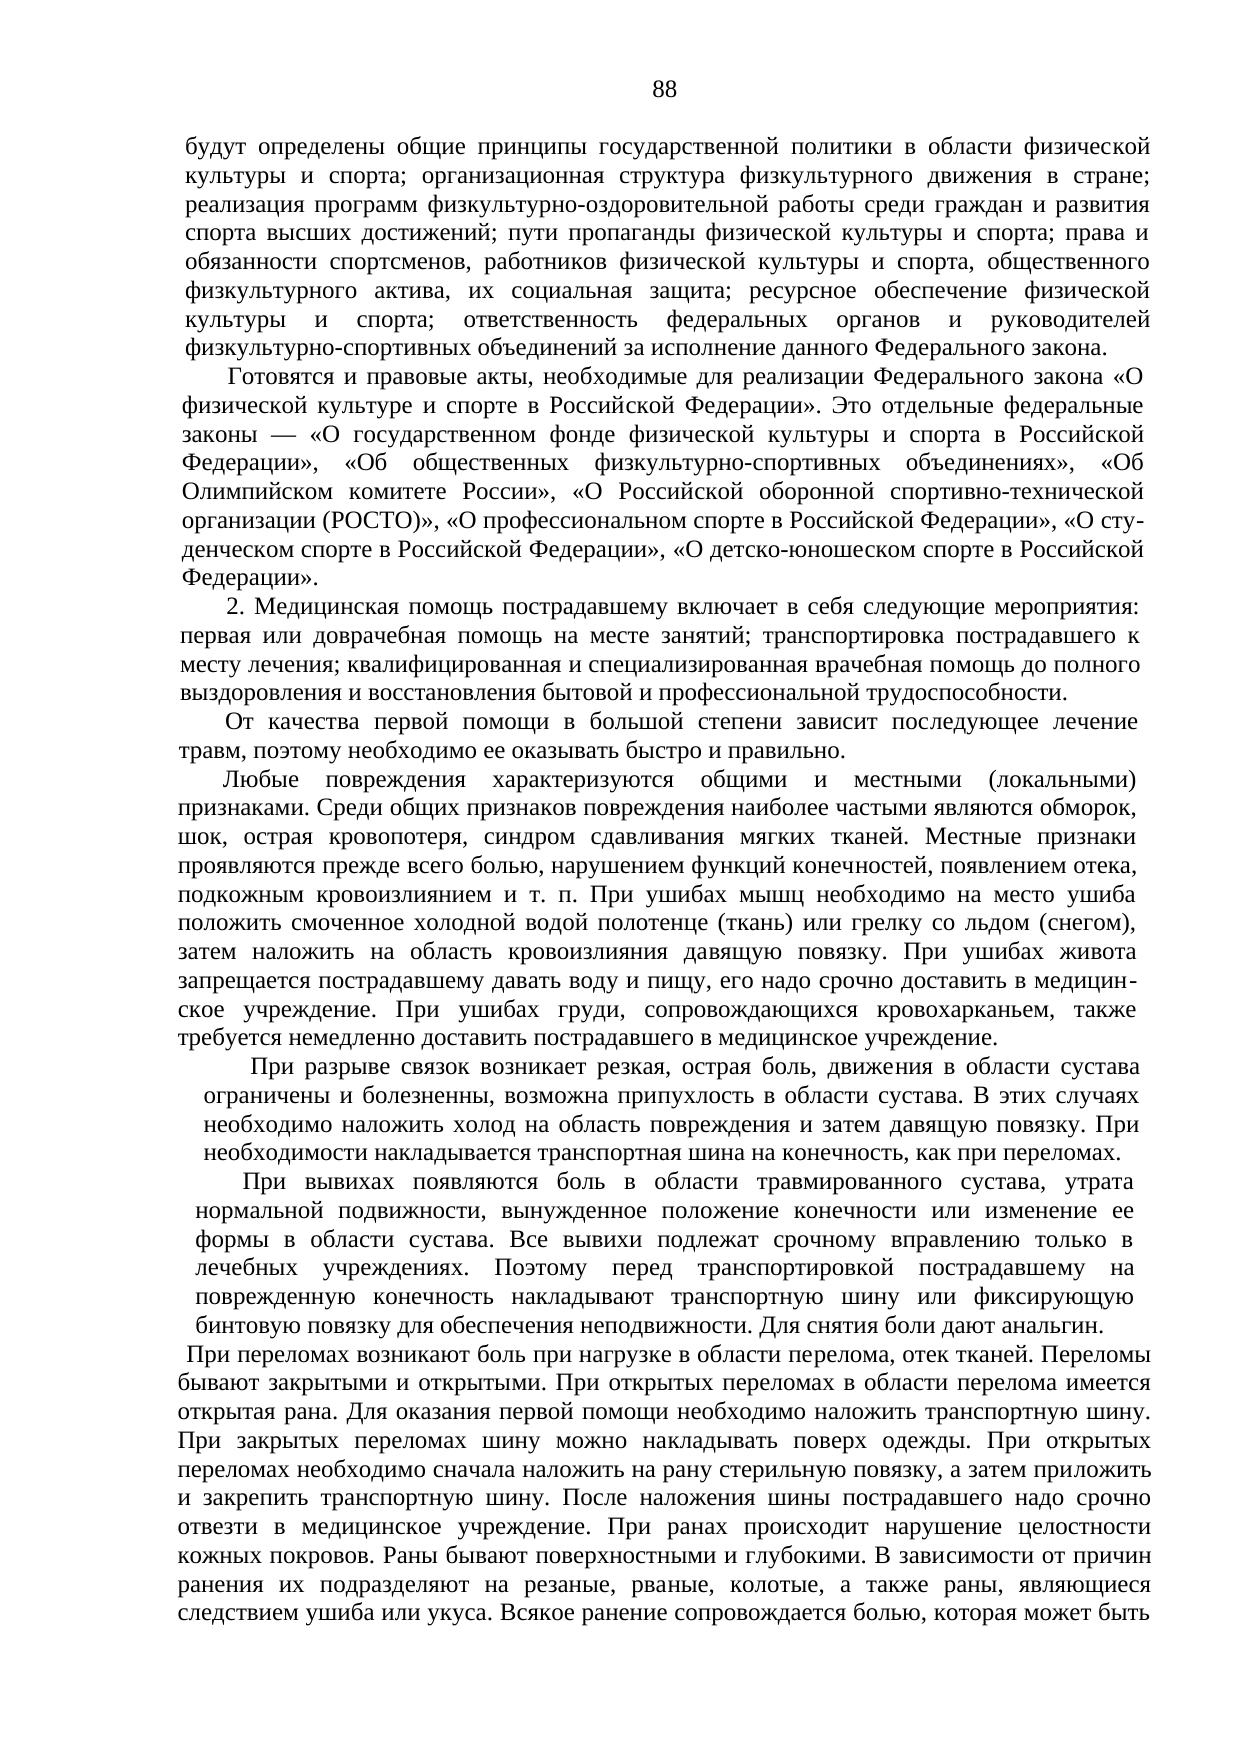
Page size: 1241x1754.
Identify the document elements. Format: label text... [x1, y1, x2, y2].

text От качества первой помощи в большой степени зависит последующее лечение травм, поэтому необходимо ее оказывать быстро и правильно. [179, 706, 1138, 764]
text При вывихах появляются боль в области травмированного сустава, утрата нормальной подвижности, вынужденное положение конечности или изменение ее формы в области сустава. Все вывихи подлежат срочному вправлению только в лечебных учреждениях. Поэтому перед транспортировкой пострадавшему на поврежденную конечность накладывают транспортную шину или фиксирующую бинтовую повязку для обеспечения неподвижности. Для снятия боли дают анальгин. [195, 1166, 1135, 1339]
text 2. Медицинская помощь пострадавшему включает в себя следующие мероприятия: первая или доврачебная помощь на месте занятий; транспортировка пострадавшего к месту лечения; квалифицированная и специализированная врачебная помощь до полного выздоровления и восстановления бытовой и профессиональной трудоспособности. [180, 591, 1141, 706]
text Готовятся и правовые акты, необходимые для реализации Федерального закона «О физической культуре и спорте в Российской Федерации». Это отдельные федеральные законы — «О государственном фонде физической культуры и спорта в Российской Федерации», «Об общественных физкультурно-спортивных объединениях», «Об Олимпийском комитете России», «О Российской оборонной спортивно-технической организации (РОСТО)», «О профессиональном спорте в Российской Федерации», «О студенческом спорте в Российской Федерации», «О детско-юношеском спорте в Российской Федерации». [182, 361, 1144, 591]
text Любые повреждения характеризуются общими и местными (локальными) признаками. Среди общих признаков повреждения наиболее частыми являются обморок, шок, острая кровопотеря, синдром сдавливания мягких тканей. Местные признаки проявляются прежде всего болью, нарушением функций конечностей, появлением отека, подкожным кровоизлиянием и т. п. При ушибах мышц необходимо на место ушиба положить смоченное холодной водой полотенце (ткань) или грелку со льдом (снегом), затем наложить на область кровоизлияния давящую повязку. При ушибах живота запрещается пострадавшему давать воду и пищу, его надо срочно доставить в медицинское учреждение. При ушибах груди, сопровождающихся кровохарканьем, также требуется немедленно доставить пострадавшего в медицинское учреждение. [178, 764, 1137, 1051]
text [185, 131, 1150, 361]
text При разрыве связок возникает резкая, острая боль, движения в области сустава ограничены и болезненны, возможна припухлость в области сустава. В этих случаях необходимо наложить холод на область повреждения и затем давящую повязку. При необходимости накладывается транспортная шина на конечность, как при переломах. [203, 1051, 1140, 1166]
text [177, 1339, 1152, 1626]
